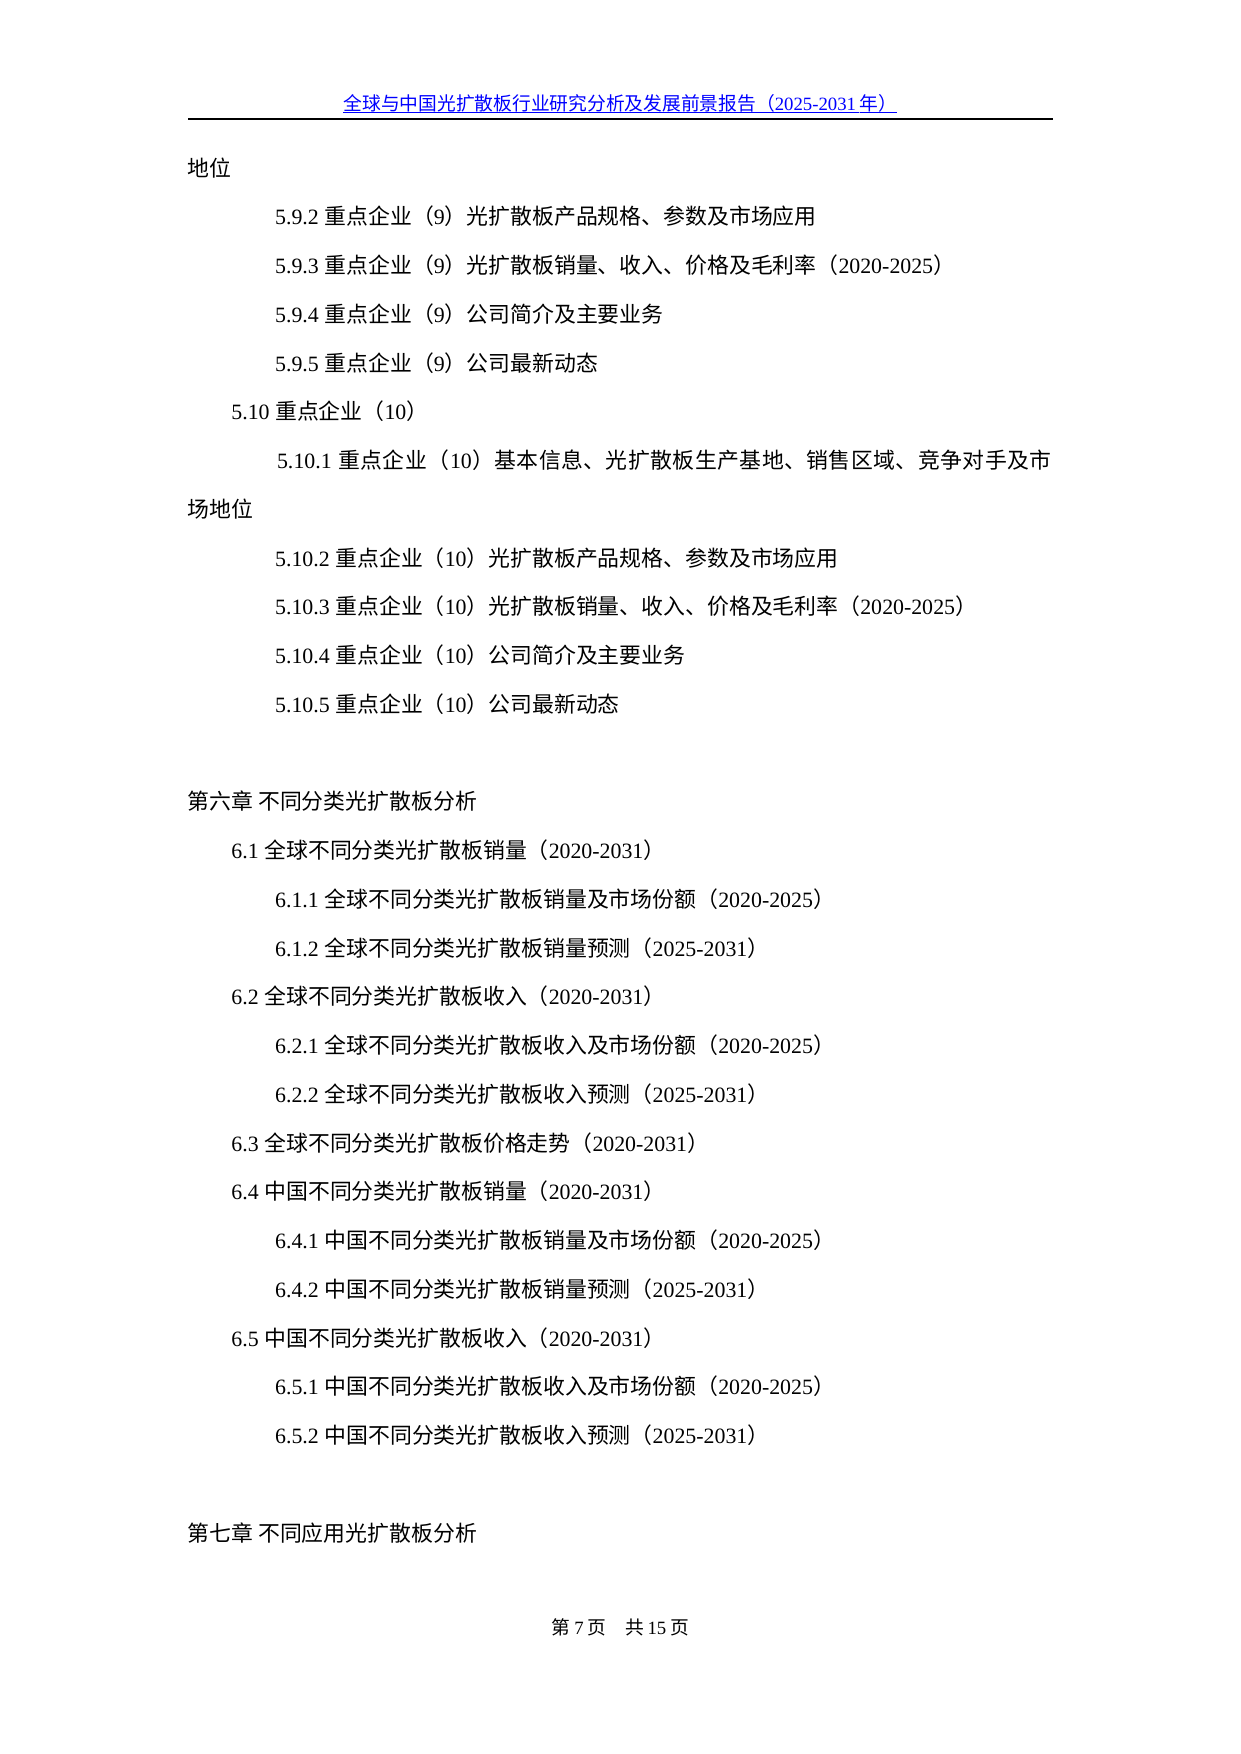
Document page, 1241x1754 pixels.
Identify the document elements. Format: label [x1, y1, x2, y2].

text [187, 150, 1053, 1548]
